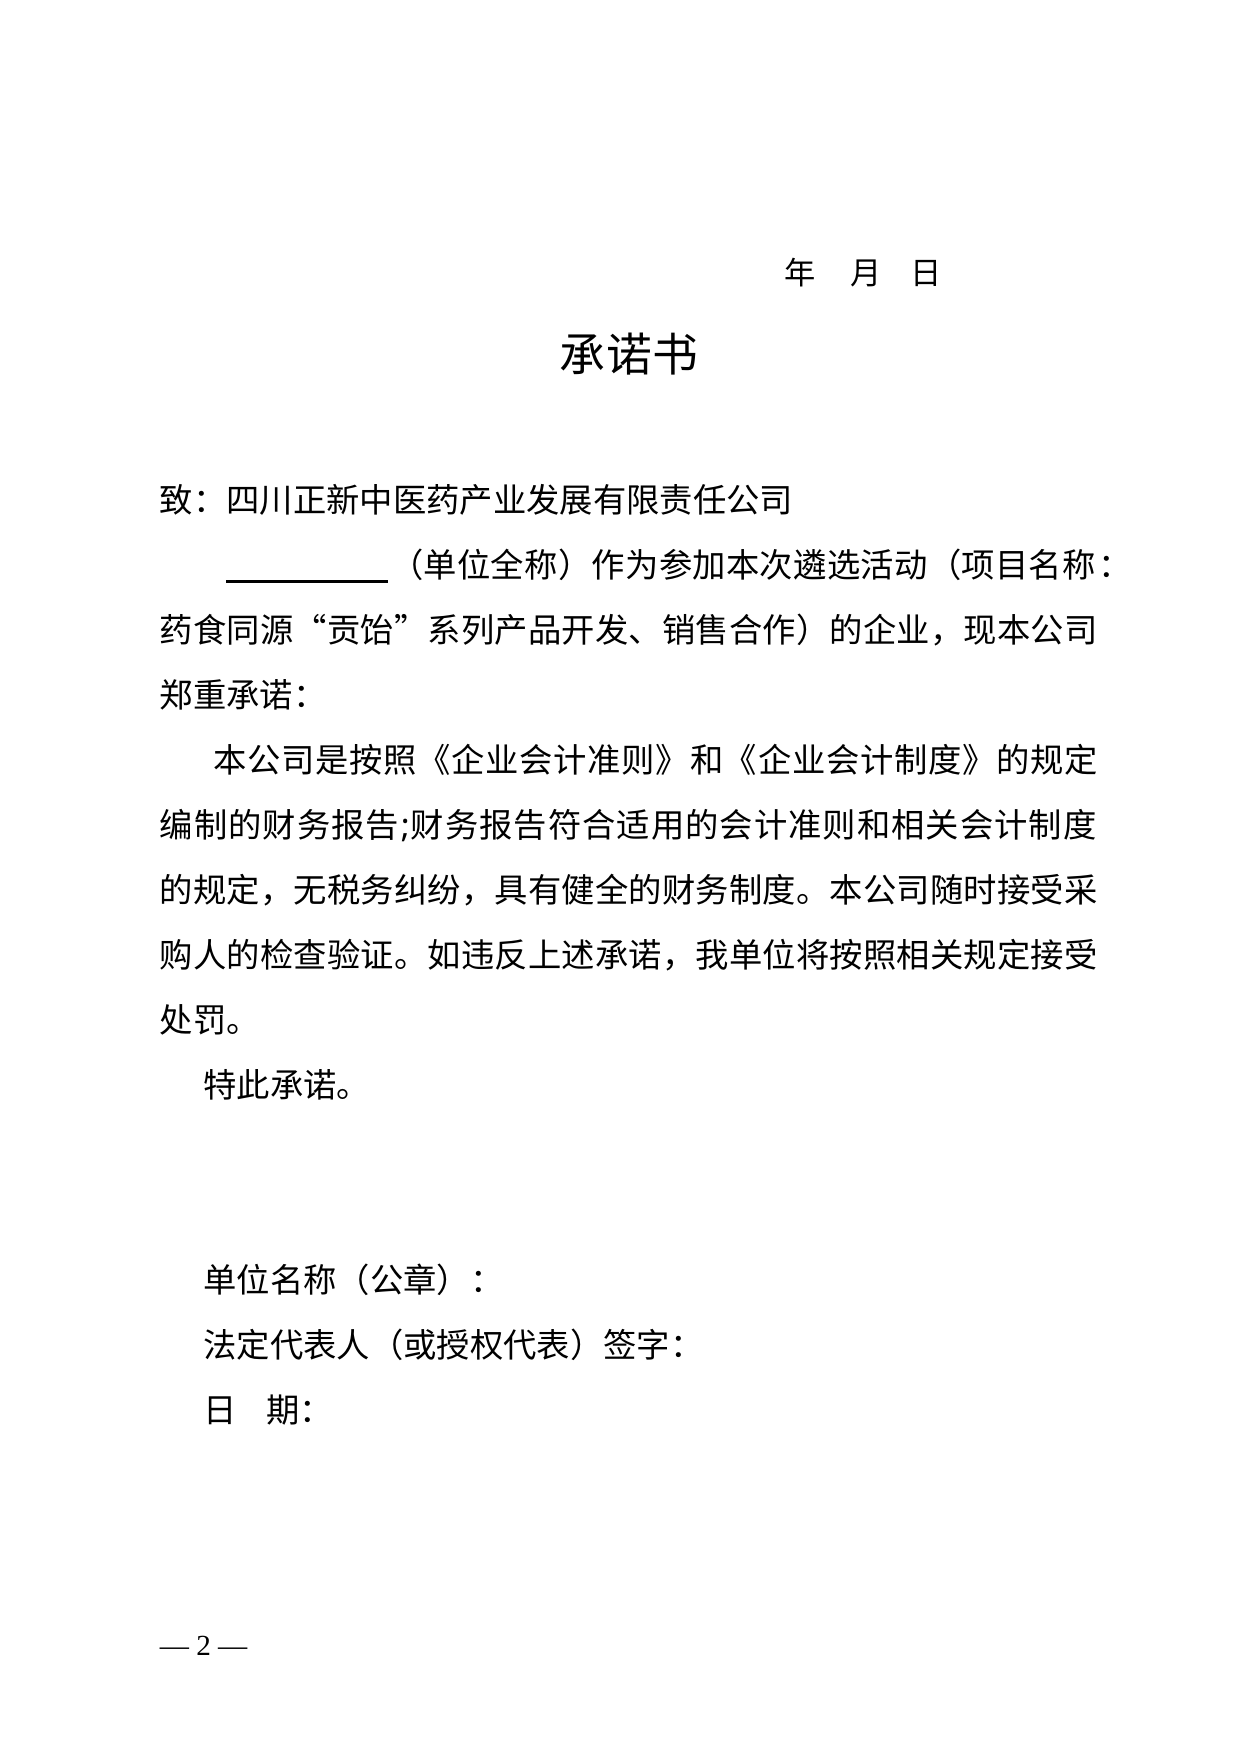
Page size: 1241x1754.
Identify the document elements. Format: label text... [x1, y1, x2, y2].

text 本公司是按照《企业会计准则》和《企业会计制度》的规定编制的财务报告;财务报告符合适用的会计准则和相关会计制度的规定，无税务纠纷，具有健全的财务制度。本公司随时接受采购人的检查验证。如违反上述承诺，我单位将按照相关规定接受处罚。 [159, 726, 1098, 1051]
text 年 月 日 [159, 238, 1098, 303]
text 法定代表人（或授权代表）签字： [159, 1311, 1098, 1376]
text （单位全称）作为参加本次遴选活动（项目名称：药食同源“贡饴”系列产品开发、销售合作）的企业，现本公司郑重承诺： [159, 531, 1098, 726]
text 致：四川正新中医药产业发展有限责任公司 [159, 466, 1098, 531]
text 特此承诺。 [159, 1051, 1098, 1116]
text 单位名称（公章）： [159, 1246, 1098, 1311]
text 日 期： [159, 1376, 1098, 1441]
text 承诺书 [159, 303, 1098, 401]
